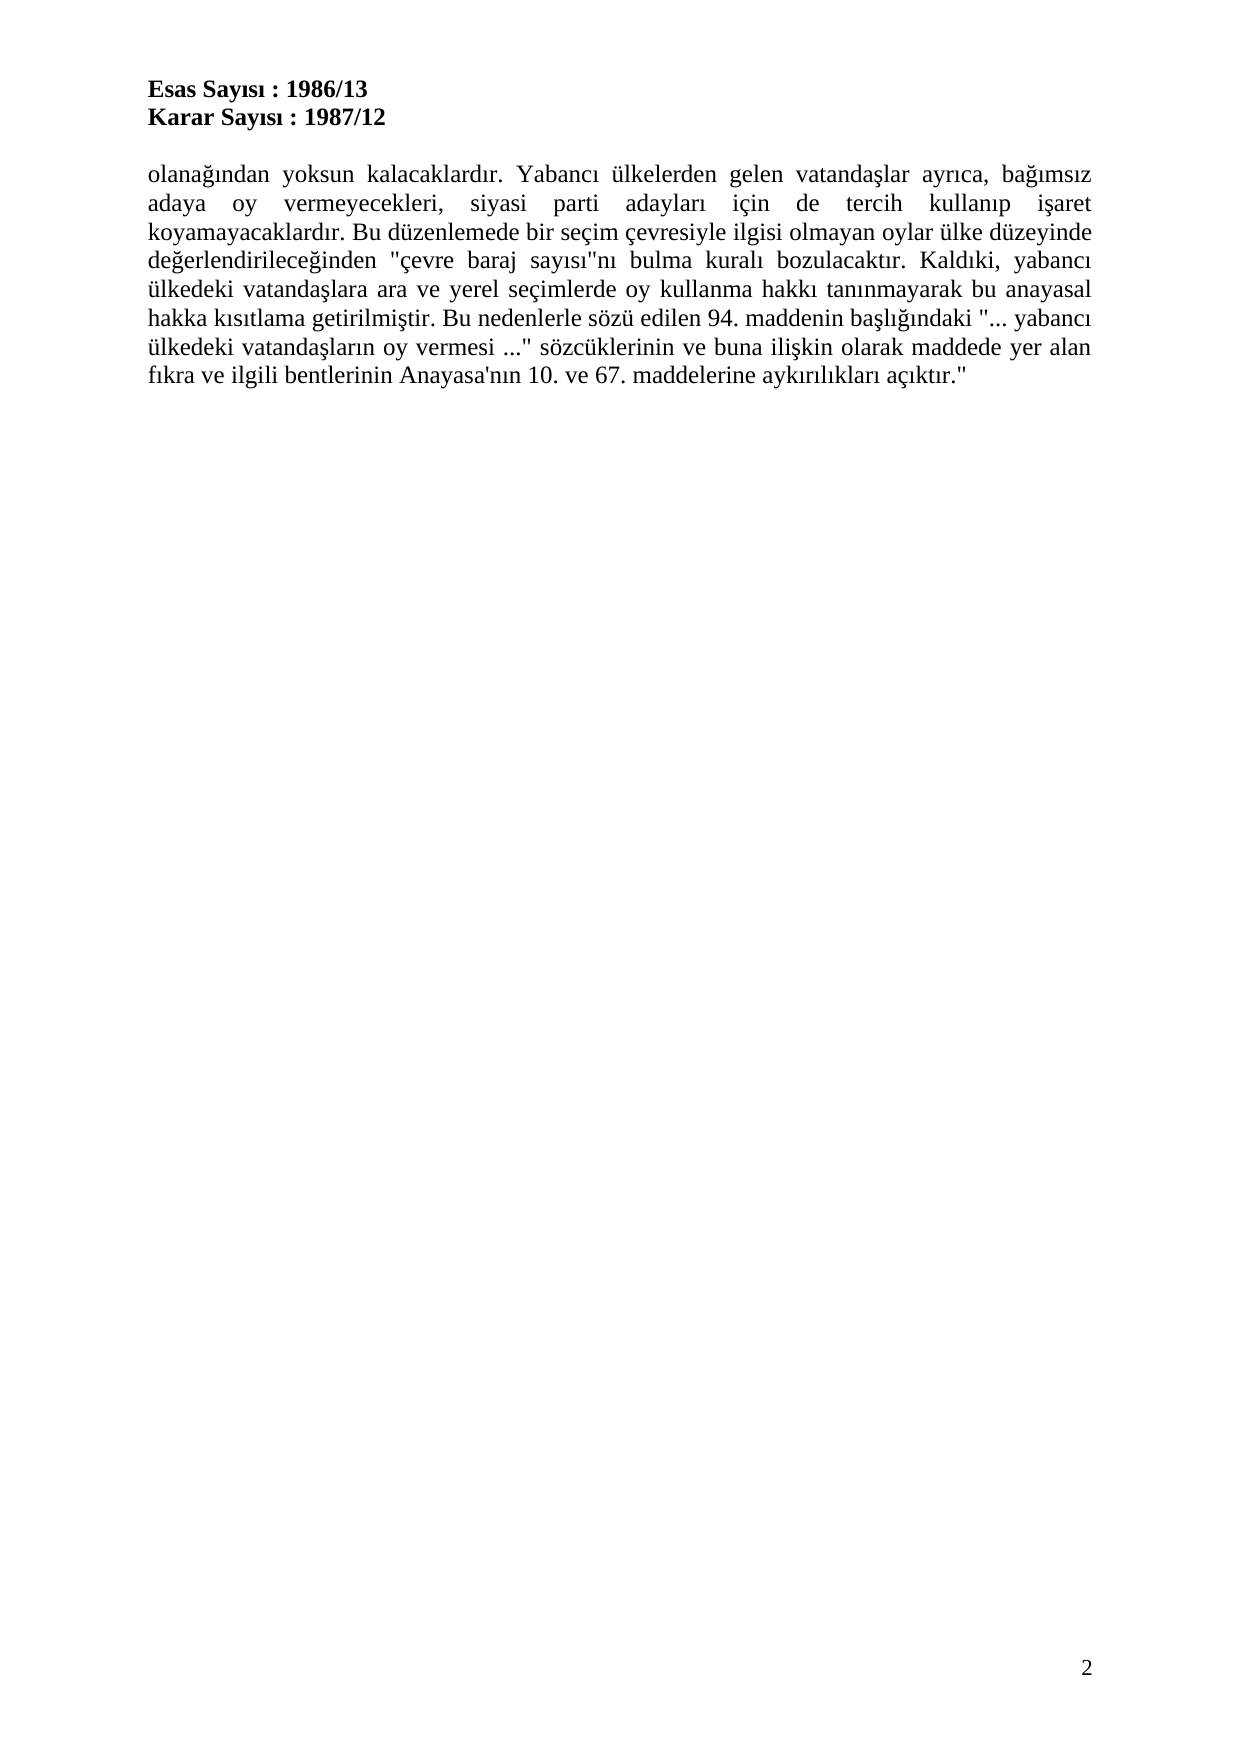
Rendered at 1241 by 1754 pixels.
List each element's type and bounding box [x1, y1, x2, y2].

text [148, 159, 1093, 389]
